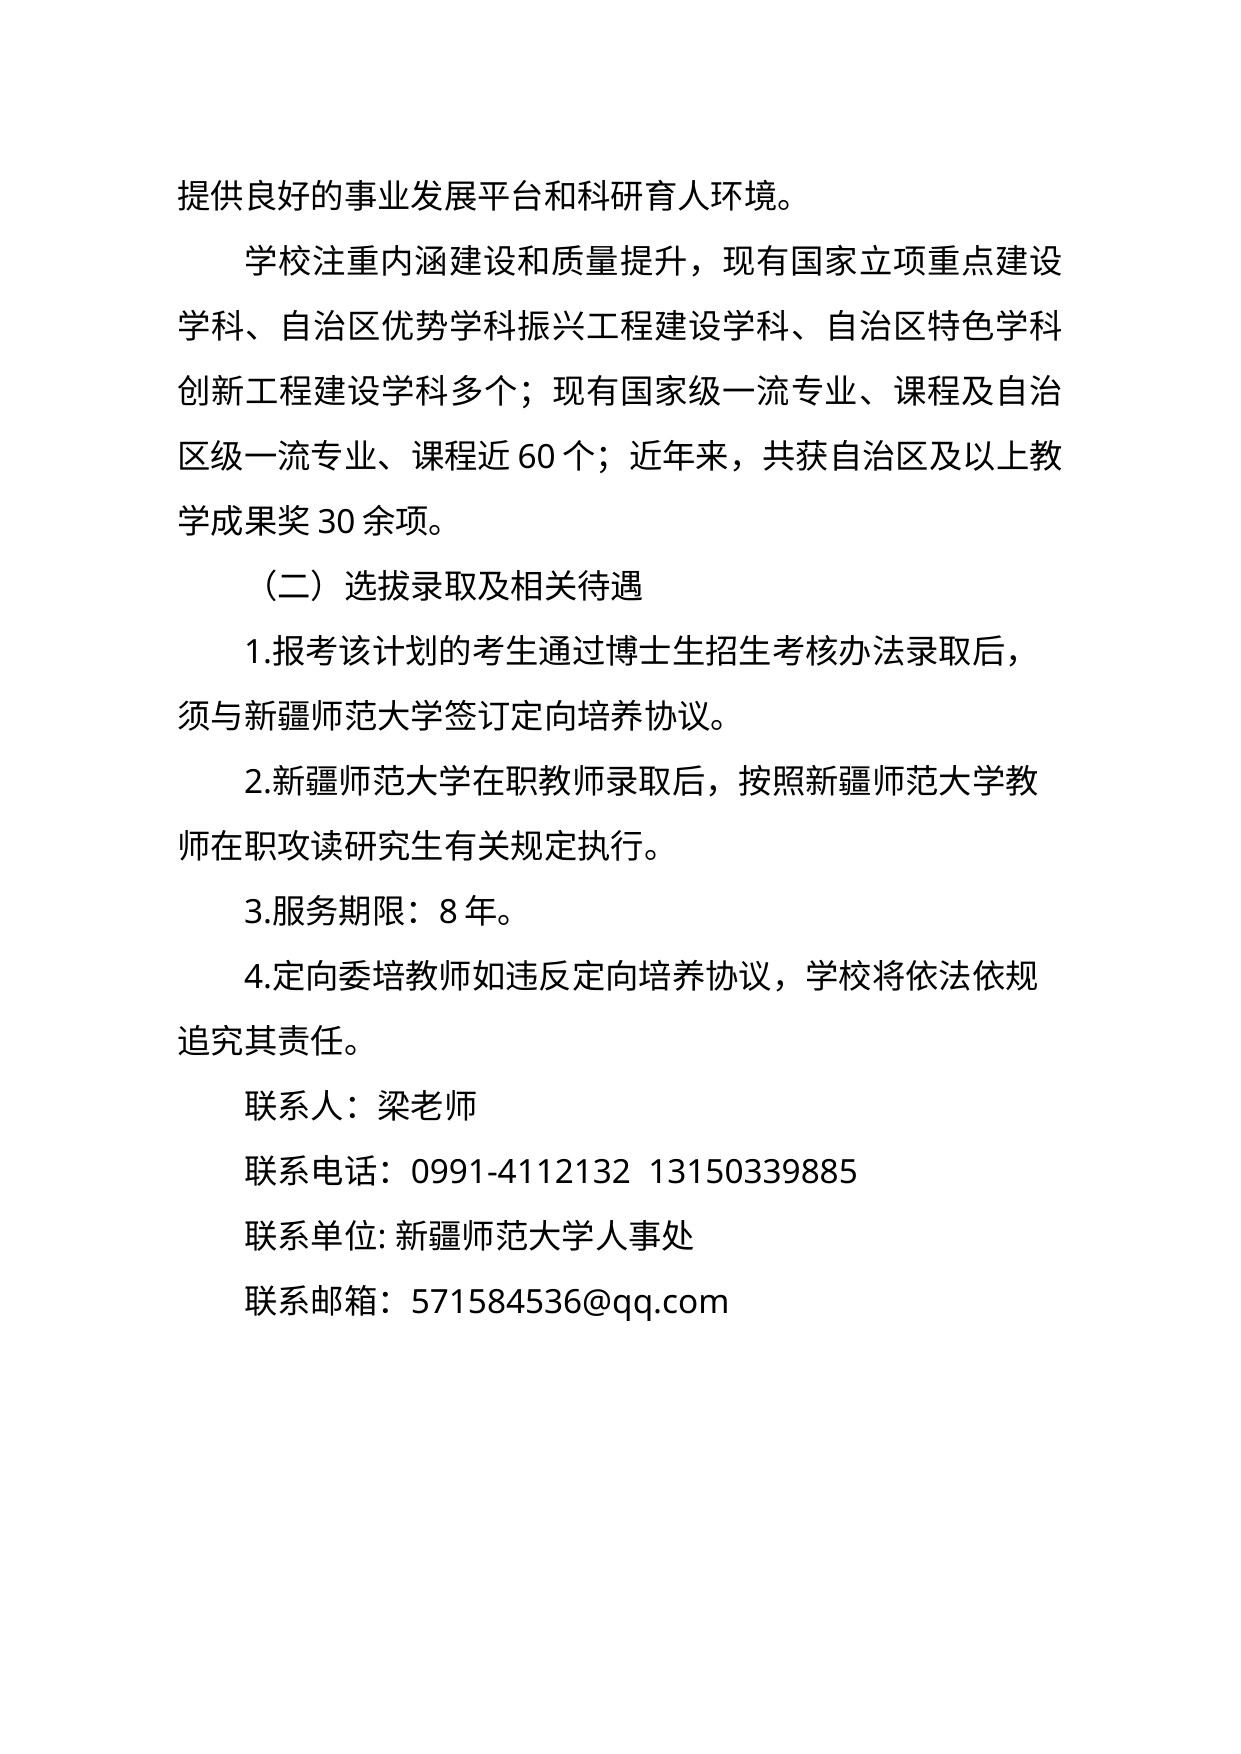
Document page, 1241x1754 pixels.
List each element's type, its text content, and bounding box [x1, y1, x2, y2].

text （二）选拔录取及相关待遇 [177, 552, 1063, 617]
text 4.定向委培教师如违反定向培养协议，学校将依法依规追究其责任。 [177, 942, 1063, 1072]
text 2.新疆师范大学在职教师录取后，按照新疆师范大学教师在职攻读研究生有关规定执行。 [177, 747, 1063, 877]
text 联系人：梁老师 [177, 1072, 1063, 1137]
text 联系邮箱：571584536@qq.com [177, 1267, 1063, 1332]
text 1.报考该计划的考生通过博士生招生考核办法录取后，须与新疆师范大学签订定向培养协议。 [177, 617, 1063, 747]
text 学校注重内涵建设和质量提升，现有国家立项重点建设学科、自治区优势学科振兴工程建设学科、自治区特色学科创新工程建设学科多个；现有国家级一流专业、课程及自治区级一流专业、课程近60个；近年来，共获自治区及以上教学成果奖30余项。 [177, 227, 1063, 552]
text 联系单位: 新疆师范大学人事处 [177, 1202, 1063, 1267]
text 联系电话：0991-4112132 13150339885 [177, 1137, 1063, 1202]
text 3.服务期限：8年。 [177, 877, 1063, 942]
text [177, 162, 1063, 227]
